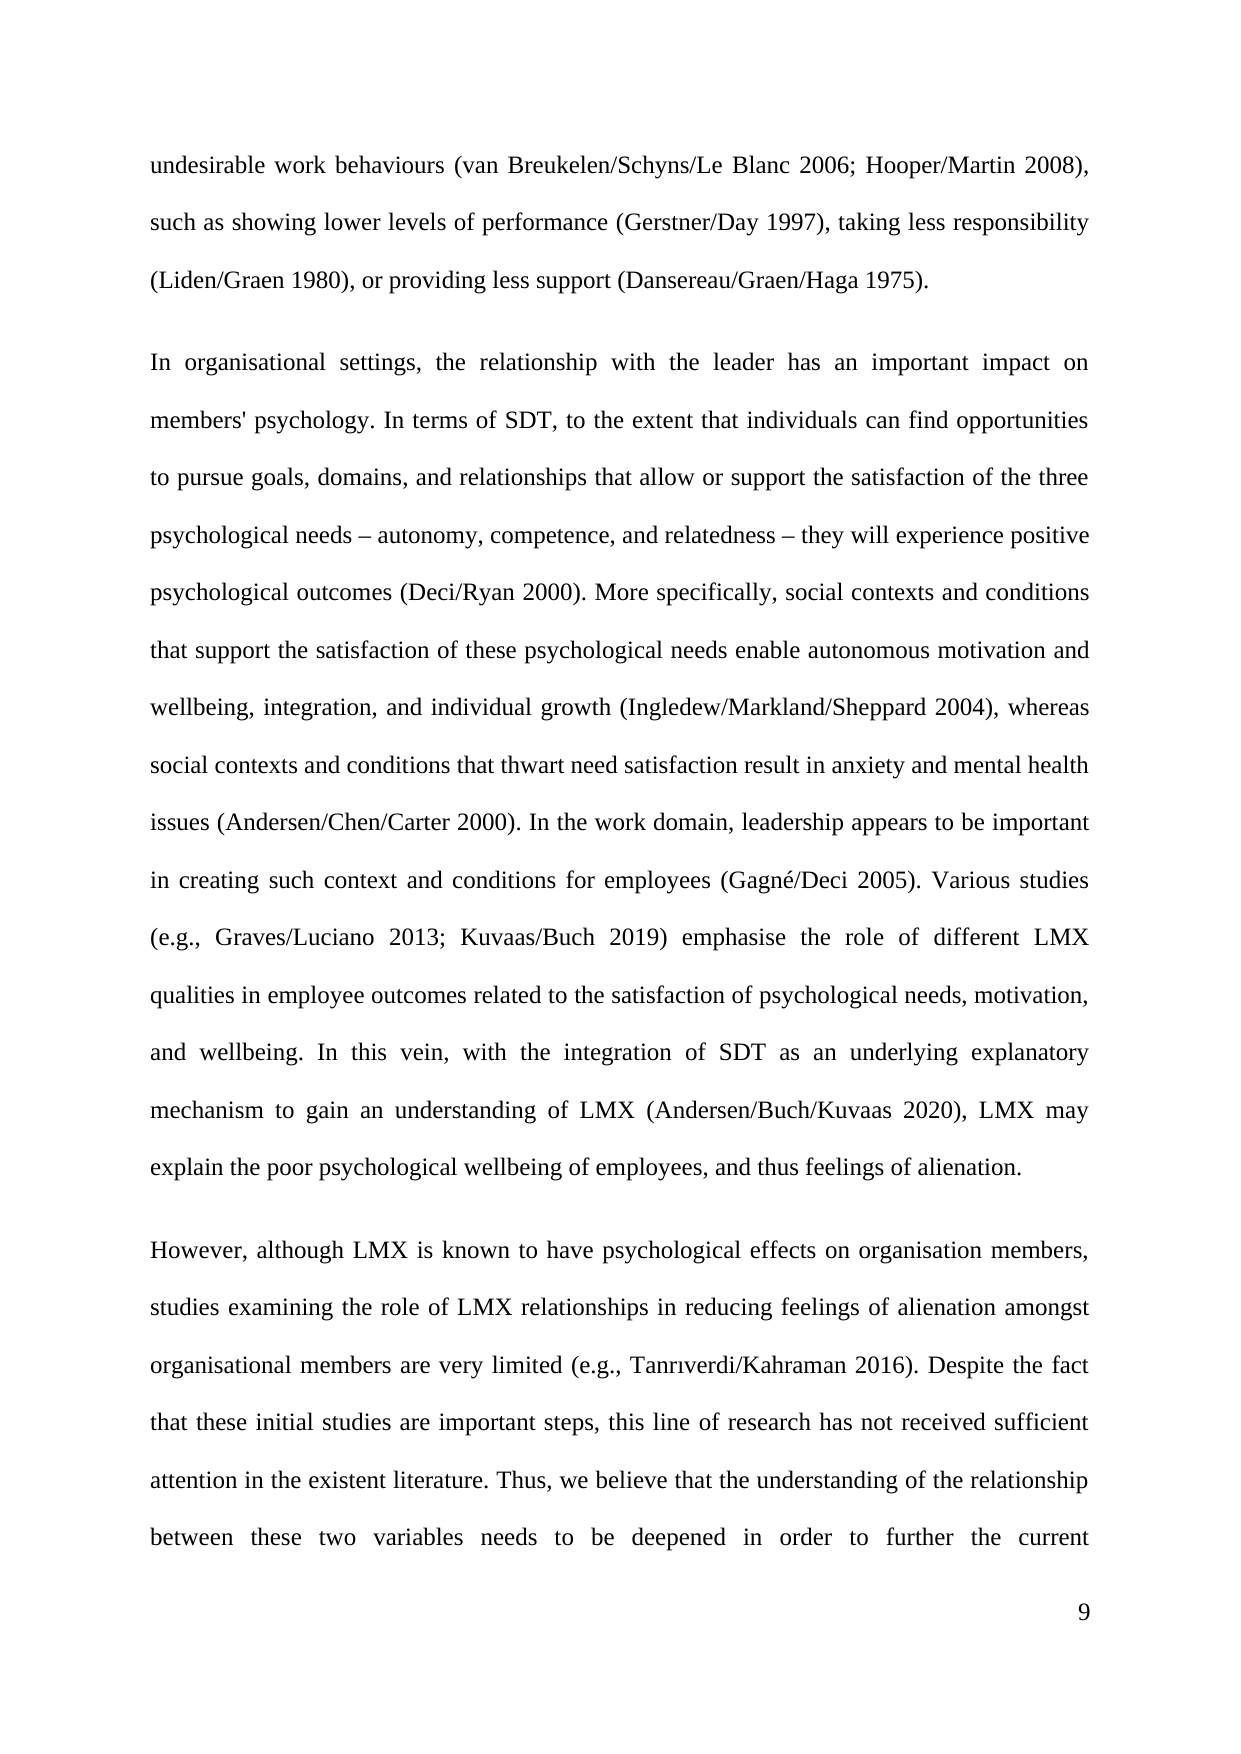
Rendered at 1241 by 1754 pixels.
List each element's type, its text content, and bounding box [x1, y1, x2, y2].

text In organisational settings, the relationship with the leader has an important impact on members' psychology. In terms of SDT, to the extent that individuals can find opportunities to pursue goals, domains, and relationships that allow or support the satisfaction of the three psychological needs – autonomy, competence, and relatedness – they will experience positive psychological outcomes (Deci/Ryan 2000). More specifically, social contexts and conditions that support the satisfaction of these psychological needs enable autonomous motivation and wellbeing, integration, and individual growth (Ingledew/Markland/Sheppard 2004), whereas social contexts and conditions that thwart need satisfaction result in anxiety and mental health issues (Andersen/Chen/Carter 2000). In the work domain, leadership appears to be important in creating such context and conditions for employees (Gagné/Deci 2005). Various studies (e.g., Graves/Luciano 2013; Kuvaas/Buch 2019) emphasise the role of different LMX qualities in employee outcomes related to the satisfaction of psychological needs, motivation, and wellbeing. In this vein, with the integration of SDT as an underlying explanatory mechanism to gain an understanding of LMX (Andersen/Buch/Kuvaas 2020), LMX may explain the poor psychological wellbeing of employees, and thus feelings of alienation. [150, 347, 1090, 1181]
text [150, 150, 1090, 294]
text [150, 1235, 1090, 1551]
